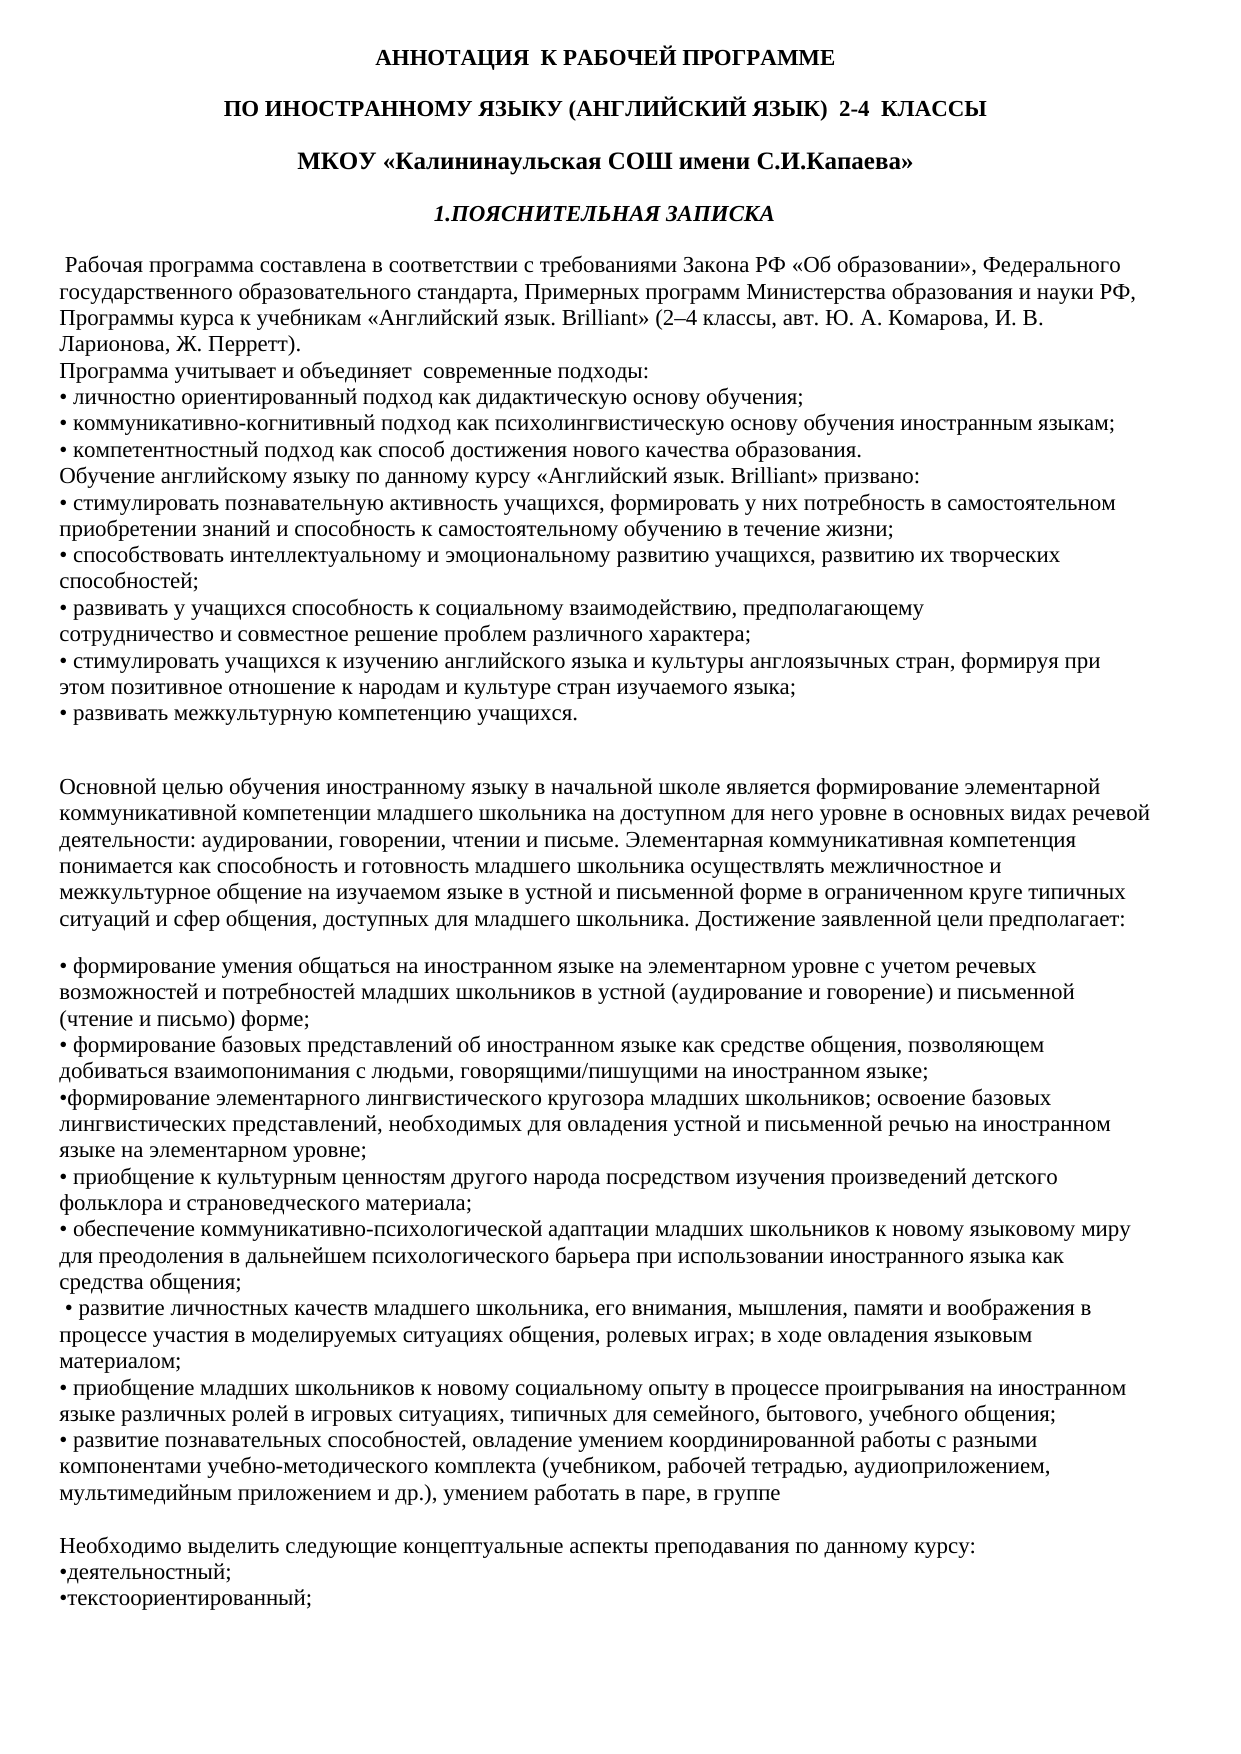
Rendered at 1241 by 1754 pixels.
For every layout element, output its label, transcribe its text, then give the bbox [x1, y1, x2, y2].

text •формирование элементарного лингвистического кругозора младших школьников; освоение базовых лингвистических представлений, необходимых для овладения устной и письменной речью на иностранном языке на элементарном уровне; [59, 1084, 1152, 1163]
text Обучение английскому языку по данному курсу «Английский язык. Brilliant» призвано: [59, 462, 1152, 488]
text • стимулировать познавательную активность учащихся, формировать у них потребность в самостоятельном приобретении знаний и способность к самостоятельному обучению в течение жизни; [59, 488, 1152, 541]
text Необходимо выделить следующие концептуальные аспекты преподавания по данному курсу: [59, 1532, 1152, 1558]
text • развитие личностных качеств младшего школьника, его внимания, мышления, памяти и воображения в процессе участия в моделируемых ситуациях общения, ролевых играх; в ходе овладения языковым материалом; [59, 1294, 1152, 1373]
text • стимулировать учащихся к изучению английского языка и культуры англоязычных стран, формируя при этом позитивное отношение к народам и культуре стран изучаемого языка; [59, 647, 1152, 699]
text • приобщение к культурным ценностям другого народа посредством изучения произведений детского фольклора и страноведческого материала; [59, 1163, 1152, 1215]
text • формирование базовых представлений об иностранном языке как средстве общения, позволяющем добиваться взаимопонимания с людьми, говорящими/пишущими на иностранном языке; [59, 1031, 1152, 1084]
text • приобщение младших школьников к новому социальному опыту в процессе проигрывания на иностранном языке различных ролей в игровых ситуациях, типичных для семейного, бытового, учебного общения; [59, 1373, 1152, 1426]
text АННОТАЦИЯ К РАБОЧЕЙ ПРОГРАММЕ [59, 44, 1152, 71]
text •деятельностный; [59, 1558, 1152, 1584]
text • способствовать интеллектуальному и эмоциональному развитию учащихся, развитию их творческих способностей; [59, 541, 1152, 594]
text МКОУ «Калининаульская СОШ имени С.И.Капаева» [59, 146, 1152, 175]
text • развивать у учащихся способность к социальному взаимодействию, предполагающему [59, 594, 1152, 620]
text • обеспечение коммуникативно-психологической адаптации младших школьников к новому языковому миру для преодоления в дальнейшем психологического барьера при использовании иностранного языка как средства общения; [59, 1215, 1152, 1294]
text • компетентностный подход как способ достижения нового качества образования. [59, 436, 1152, 462]
text • развивать межкультурную компетенцию учащихся. [59, 699, 1152, 726]
text • формирование умения общаться на иностранном языке на элементарном уровне с учетом речевых возможностей и потребностей младших школьников в устной (аудирование и говорение) и письменной (чтение и письмо) форме; [59, 952, 1152, 1031]
text сотрудничество и совместное решение проблем различного характера; [59, 620, 1152, 647]
text • коммуникативно-когнитивный подход как психолингвистическую основу обучения иностранным языкам; [59, 409, 1152, 436]
text • личностно ориентированный подход как дидактическую основу обучения; [59, 383, 1152, 409]
text 1.ПОЯСНИТЕЛЬНАЯ ЗАПИСКА [59, 200, 1152, 227]
text ПО ИНОСТРАННОМУ ЯЗЫКУ (АНГЛИЙСКИЙ ЯЗЫК) 2-4 КЛАССЫ [59, 95, 1152, 122]
text Рабочая программа составлена в соответствии с требованиями Закона РФ «Об образовании», Федерального государственного образовательного стандарта, Примерных программ Министерства образования и науки РФ, Программы курса к учебникам «Английский язык. Brilliant» (2–4 классы, авт. Ю. А. Комарова, И. В. Ларионова, Ж. Перретт). [59, 251, 1152, 357]
text Основной целью обучения иностранному языку в начальной школе является формирование элементарной коммуникативной компетенции младшего школьника на доступном для него уровне в основных видах речевой деятельности: аудировании, говорении, чтении и письме. Элементарная коммуникативная компетенция понимается как способность и готовность младшего школьника осуществлять межличностное и межкультурное общение на изучаемом языке в устной и письменной форме в ограниченном круге типичных ситуаций и сфер общения, доступных для младшего школьника. Достижение заявленной цели предполагает: [59, 773, 1152, 931]
text • развитие познавательных способностей, овладение умением координированной работы с разными компонентами учебно-методического комплекта (учебником, рабочей тетрадью, аудиоприложением, мультимедийным приложением и др.), умением работать в паре, в группе [59, 1426, 1152, 1505]
text •текстоориентированный; [59, 1584, 1152, 1611]
text Программа учитывает и объединяет современные подходы: [59, 357, 1152, 383]
